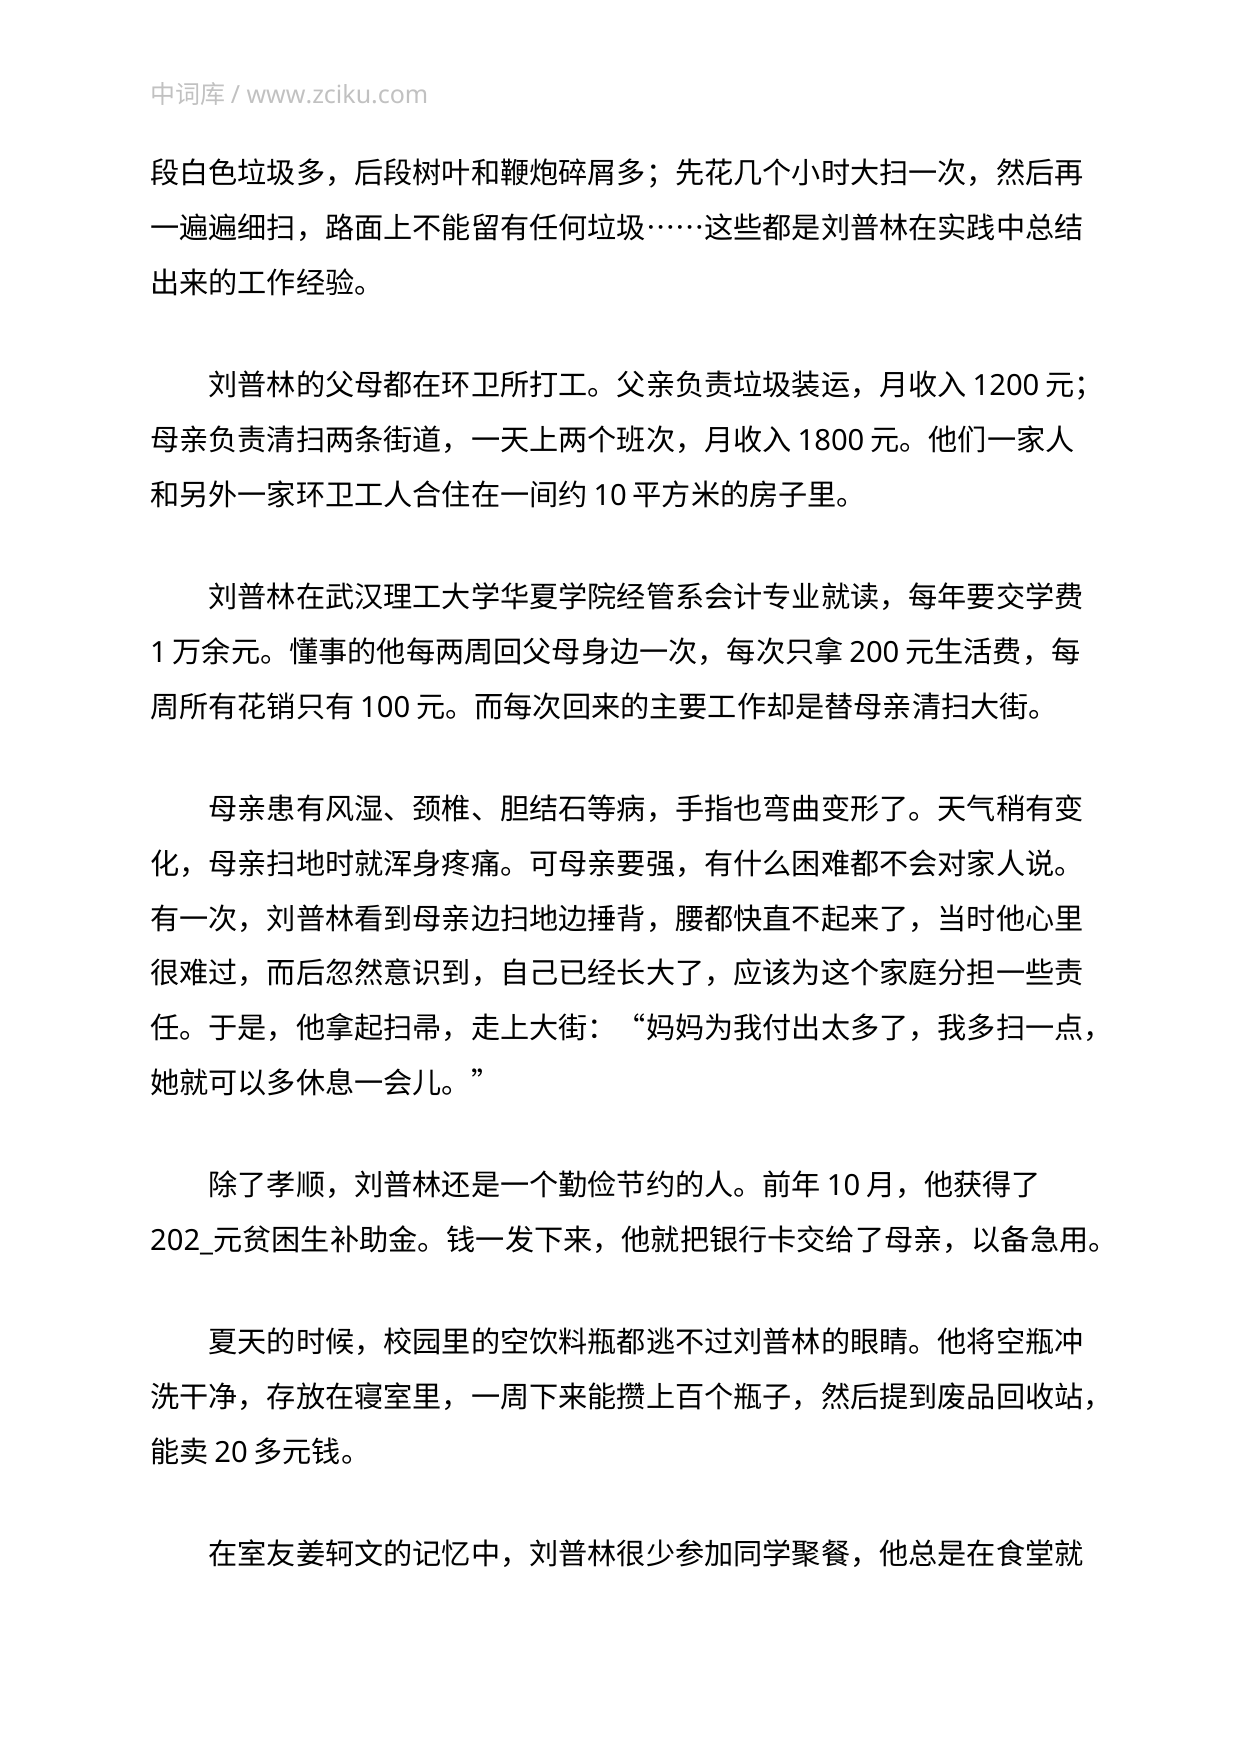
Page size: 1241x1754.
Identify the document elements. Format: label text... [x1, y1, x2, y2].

text 除了孝顺，刘普林还是一个勤俭节约的人。前年10月，他获得了202_元贫困生补助金。钱一发下来，他就把银行卡交给了母亲，以备急用。 [150, 1162, 1090, 1259]
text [150, 150, 1090, 302]
text 刘普林的父母都在环卫所打工。父亲负责垃圾装运，月收入1200元；母亲负责清扫两条街道，一天上两个班次，月收入1800元。他们一家人和另外一家环卫工人合住在一间约10平方米的房子里。 [150, 362, 1090, 514]
text 刘普林在武汉理工大学华夏学院经管系会计专业就读，每年要交学费1万余元。懂事的他每两周回父母身边一次，每次只拿200元生活费，每周所有花销只有100元。而每次回来的主要工作却是替母亲清扫大街。 [150, 573, 1090, 726]
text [150, 1530, 1090, 1573]
text 夏天的时候，校园里的空饮料瓶都逃不过刘普林的眼睛。他将空瓶冲洗干净，存放在寝室里，一周下来能攒上百个瓶子，然后提到废品回收站，能卖20多元钱。 [150, 1319, 1090, 1471]
text 母亲患有风湿、颈椎、胆结石等病，手指也弯曲变形了。天气稍有变化，母亲扫地时就浑身疼痛。可母亲要强，有什么困难都不会对家人说。有一次，刘普林看到母亲边扫地边捶背，腰都快直不起来了，当时他心里很难过，而后忽然意识到，自己已经长大了，应该为这个家庭分担一些责任。于是，他拿起扫帚，走上大街：“妈妈为我付出太多了，我多扫一点，她就可以多休息一会儿。” [150, 785, 1090, 1102]
